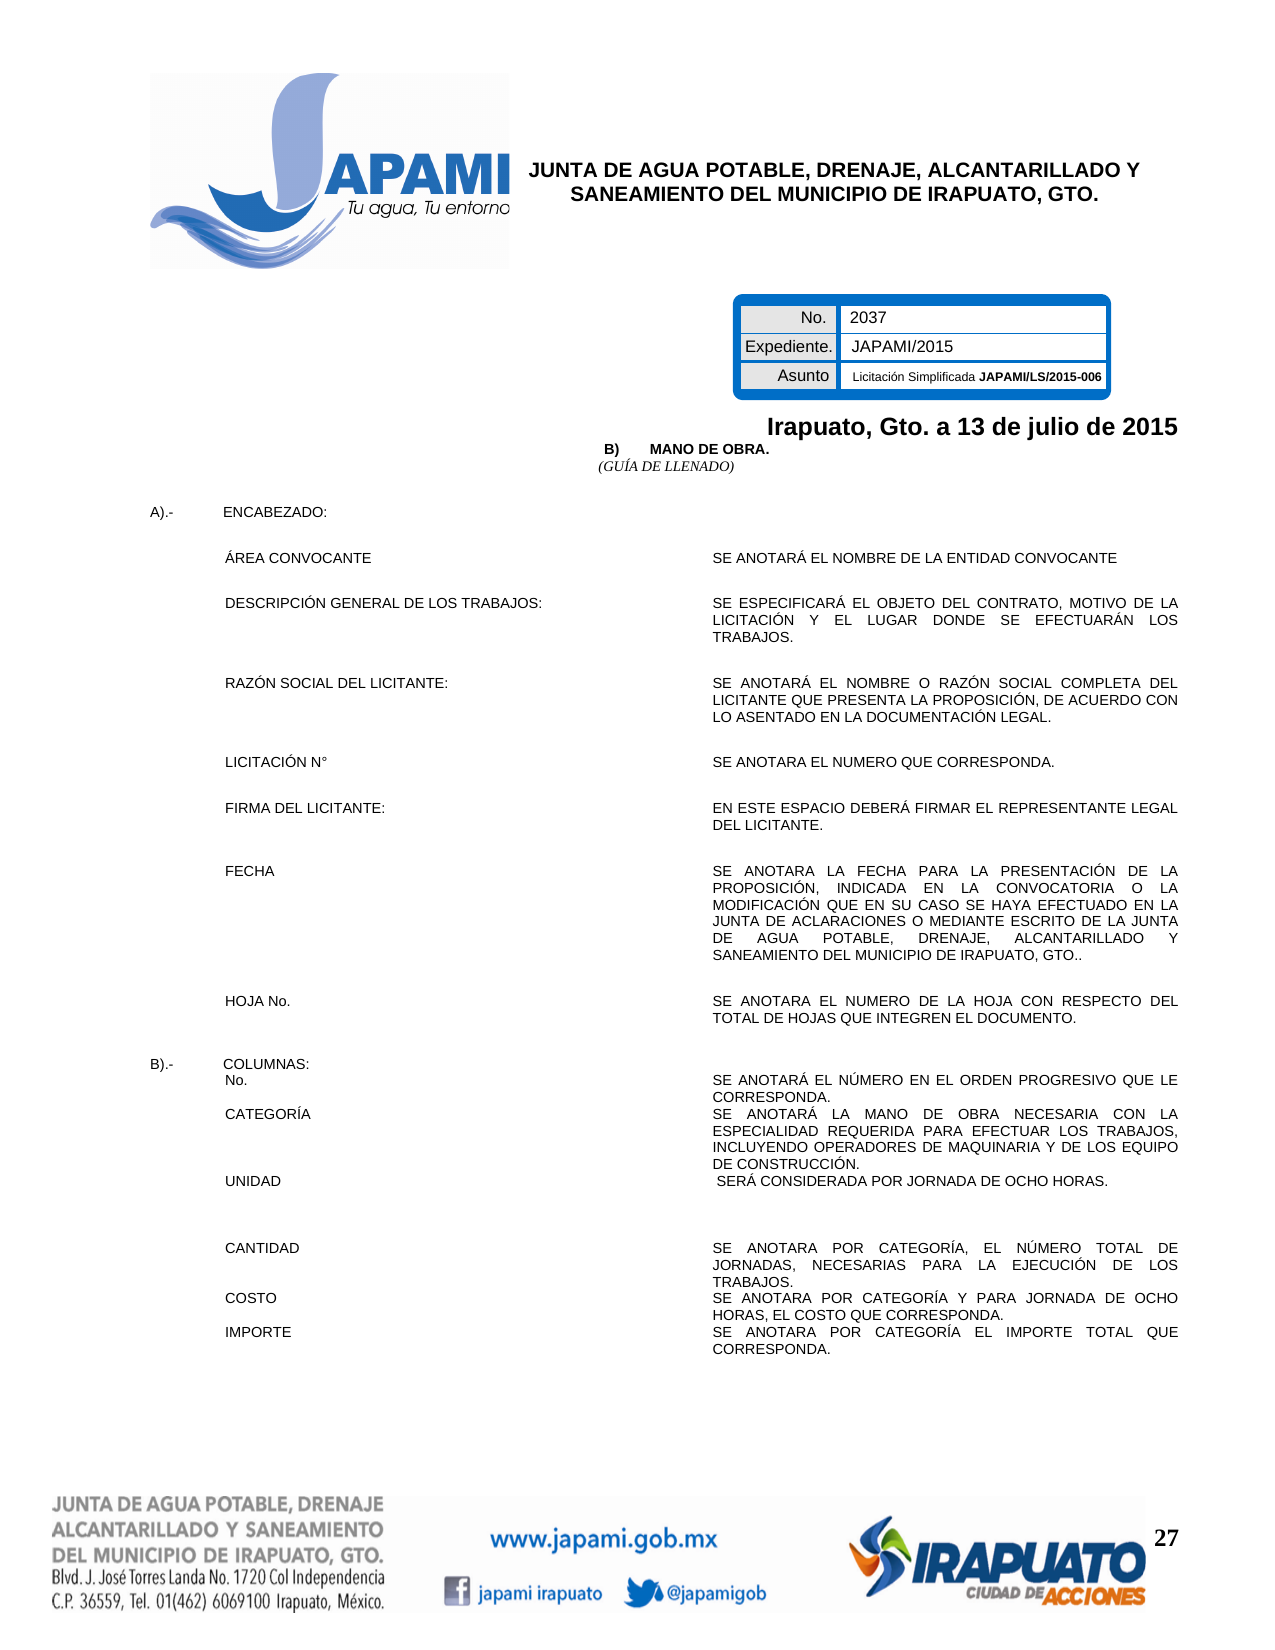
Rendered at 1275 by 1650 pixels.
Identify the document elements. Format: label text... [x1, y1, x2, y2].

text FIRMA DEL LICITANTE: EN ESTE ESPACIO DEBERÁ FIRMAR EL REPRESENTANTE LEGAL DEL LICITANTE. [225, 800, 1179, 834]
text IMPORTE SE ANOTARA POR CATEGORÍA EL IMPORTE TOTAL QUE CORRESPONDA. [225, 1324, 1179, 1357]
text UNIDAD SERÁ CONSIDERADA POR JORNADA DE OCHO HORAS. [225, 1173, 1179, 1189]
text HOJA No. SE ANOTARA EL NUMERO DE LA HOJA CON RESPECTO DEL TOTAL DE HOJAS QUE INTEGREN EL DOCUMENTO. [225, 993, 1179, 1026]
text B) MANO DE OBRA. [194, 441, 1179, 457]
text LICITACIÓN N° SE ANOTARA EL NUMERO QUE CORRESPONDA. [225, 754, 1179, 771]
text RAZÓN SOCIAL DEL LICITANTE: SE ANOTARÁ EL NOMBRE O RAZÓN SOCIAL COMPLETA DEL LICITANTE QUE PRESENTA LA PROPOSICIÓN, DE ACUERDO CON LO ASENTADO EN LA DOCUMENTACIÓN LEGAL. [225, 675, 1179, 725]
picture [150, 73, 510, 269]
text (GUÍA DE LLENADO) [150, 457, 1179, 474]
text FECHA SE ANOTARA LA FECHA PARA LA PRESENTACIÓN DE LA PROPOSICIÓN, INDICADA EN LA CONVOCATORIA O LA MODIFICACIÓN QUE EN SU CASO SE HAYA EFECTUADO EN LA JUNTA DE ACLARACIONES O MEDIANTE ESCRITO DE LA JUNTA DE AGUA POTABLE, DRENAJE, ALCANTARILLADO Y SANEAMIENTO DEL MUNICIPIO DE IRAPUATO, GTO.. [225, 863, 1179, 963]
text CATEGORÍA SE ANOTARÁ LA MANO DE OBRA NECESARIA CON LA ESPECIALIDAD REQUERIDA PARA EFECTUAR LOS TRABAJOS, INCLUYENDO OPERADORES DE MAQUINARIA Y DE LOS EQUIPO DE CONSTRUCCIÓN. [225, 1106, 1179, 1173]
picture [51, 1496, 1146, 1613]
text A).- ENCABEZADO: [150, 503, 1174, 520]
text ÁREA CONVOCANTE SE ANOTARÁ EL NOMBRE DE LA ENTIDAD CONVOCANTE [225, 549, 1179, 566]
text B).- COLUMNAS: [150, 1055, 1179, 1072]
text COSTO SE ANOTARA POR CATEGORÍA Y PARA JORNADA DE OCHO HORAS, EL COSTO QUE CORRESPONDA. [225, 1290, 1179, 1324]
text No. SE ANOTARÁ EL NÚMERO EN EL ORDEN PROGRESIVO QUE LE CORRESPONDA. [225, 1072, 1179, 1106]
text DESCRIPCIÓN GENERAL DE LOS TRABAJOS: SE ESPECIFICARÁ EL OBJETO DEL CONTRATO, MOTIVO DE LA LICITACIÓN Y EL LUGAR DONDE SE EFECTUARÁN LOS TRABAJOS. [225, 595, 1179, 646]
text CANTIDAD SE ANOTARA POR CATEGORÍA, EL NÚMERO TOTAL DE JORNADAS, NECESARIAS PARA LA EJECUCIÓN DE LOS TRABAJOS. [225, 1240, 1179, 1290]
